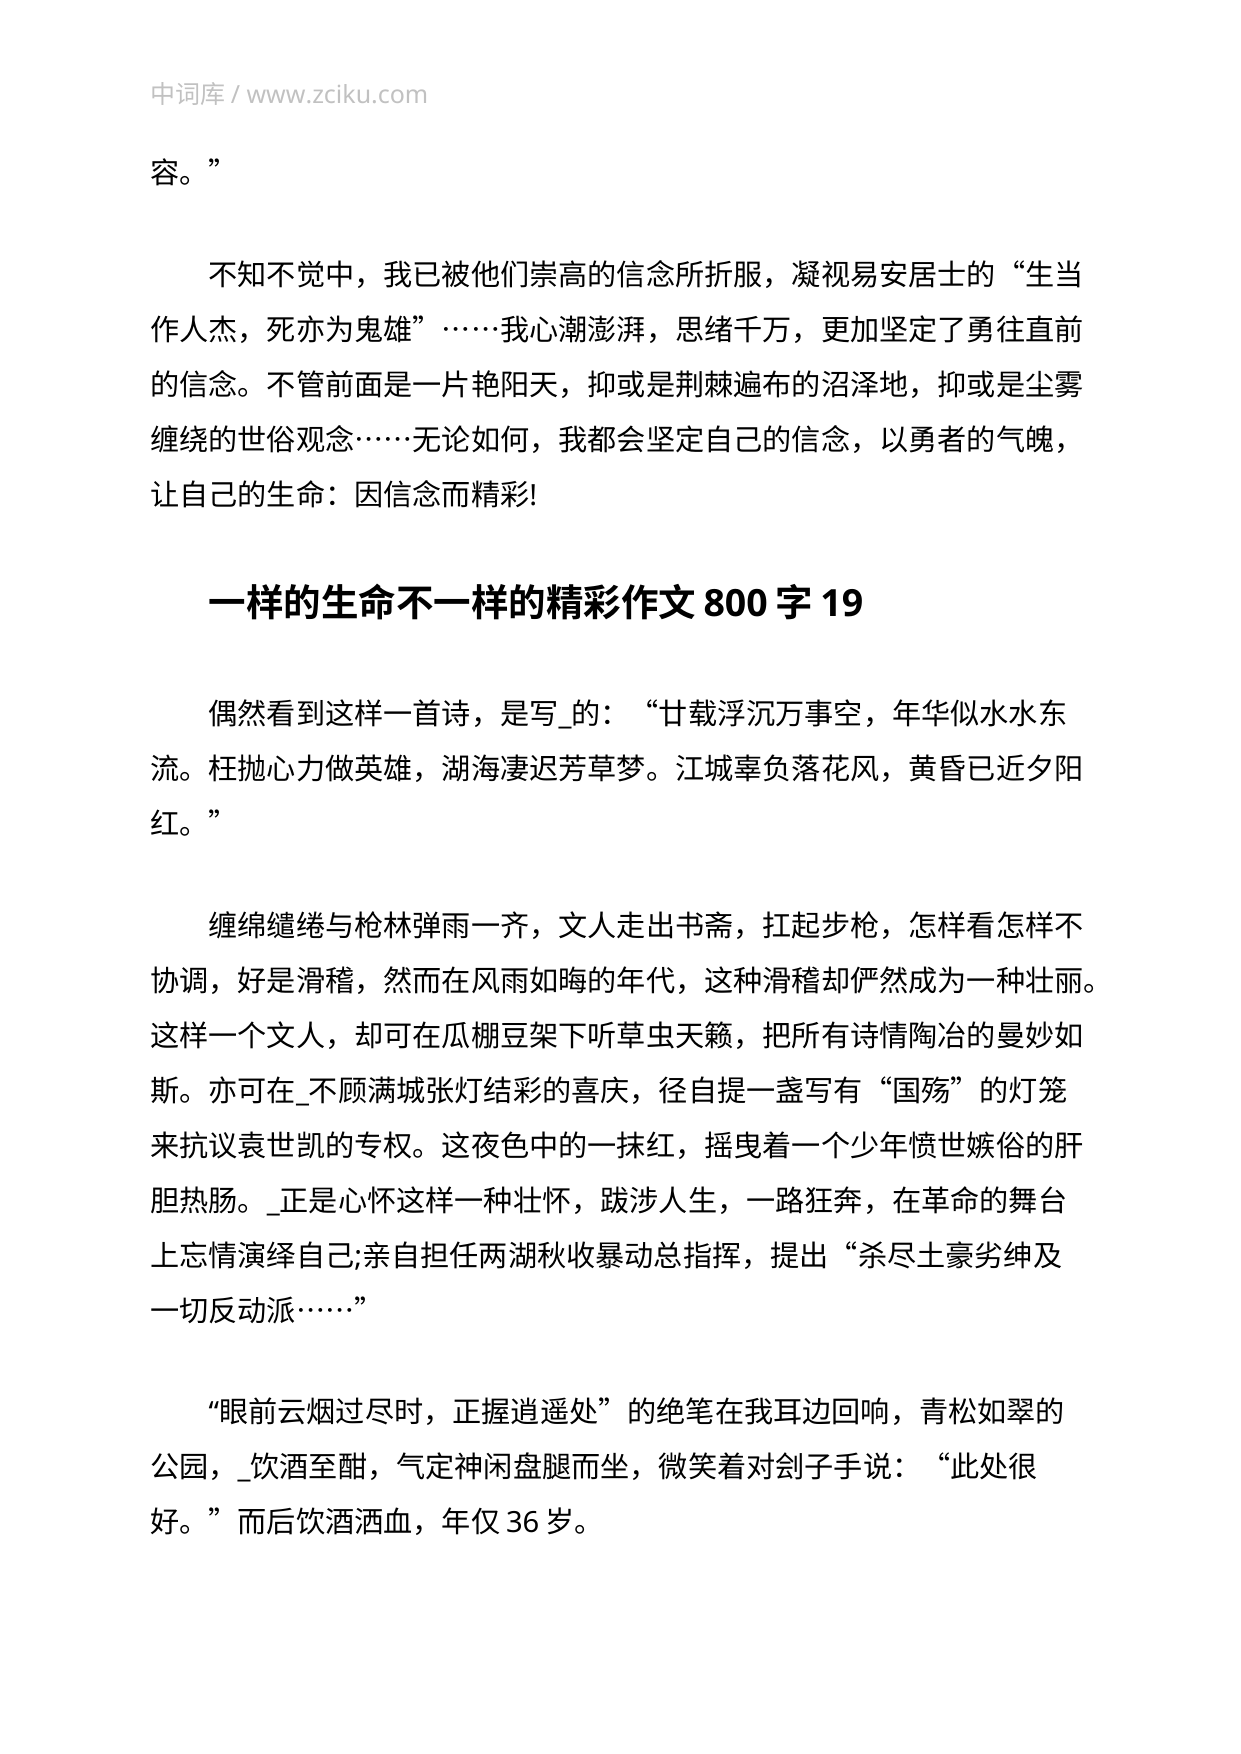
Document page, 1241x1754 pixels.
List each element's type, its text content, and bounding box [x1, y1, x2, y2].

text “眼前云烟过尽时，正握逍遥处”的绝笔在我耳边回响，青松如翠的公园，_饮酒至酣，气定神闲盘腿而坐，微笑着对刽子手说：“此处很好。”而后饮酒洒血，年仅36岁。 [150, 1389, 1090, 1541]
text 缠绵缱绻与枪林弹雨一齐，文人走出书斋，扛起步枪，怎样看怎样不协调，好是滑稽，然而在风雨如晦的年代，这种滑稽却俨然成为一种壮丽。这样一个文人，却可在瓜棚豆架下听草虫天籁，把所有诗情陶冶的曼妙如斯。亦可在_不顾满城张灯结彩的喜庆，径自提一盏写有“国殇”的灯笼来抗议袁世凯的专权。这夜色中的一抹红，摇曳着一个少年愤世嫉俗的肝胆热肠。_正是心怀这样一种壮怀，跋涉人生，一路狂奔，在革命的舞台上忘情演绎自己;亲自担任两湖秋收暴动总指挥，提出“杀尽土豪劣绅及一切反动派……” [150, 903, 1090, 1329]
text 不知不觉中，我已被他们崇高的信念所折服，凝视易安居士的“生当作人杰，死亦为鬼雄”……我心潮澎湃，思绪千万，更加坚定了勇往直前的信念。不管前面是一片艳阳天，抑或是荆棘遍布的沼泽地，抑或是尘雾缠绕的世俗观念……无论如何，我都会坚定自己的信念，以勇者的气魄，让自己的生命：因信念而精彩! [150, 252, 1090, 514]
text 一样的生命不一样的精彩作文800字19 [150, 573, 1090, 628]
text 偶然看到这样一首诗，是写_的：“廿载浮沉万事空，年华似水水东流。枉抛心力做英雄，湖海凄迟芳草梦。江城辜负落花风，黄昏已近夕阳红。” [150, 691, 1090, 843]
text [150, 150, 1090, 192]
